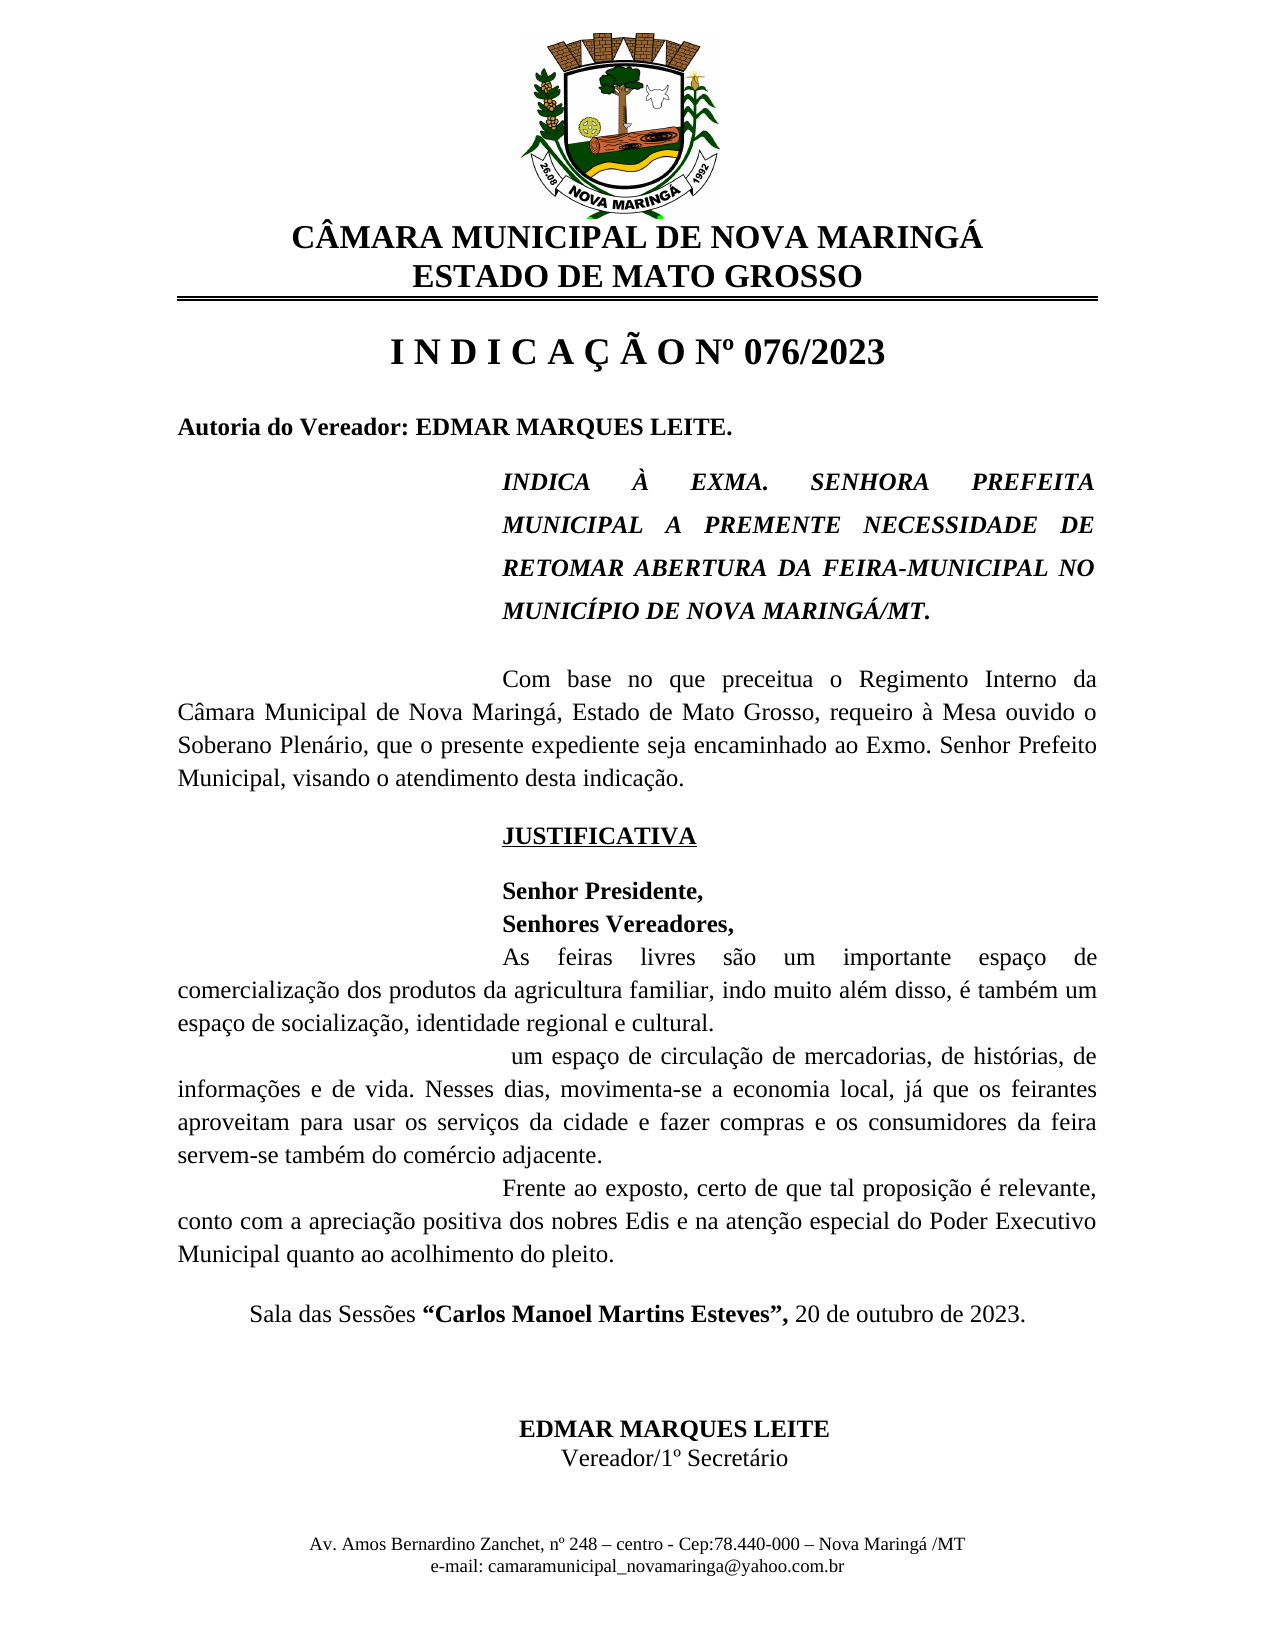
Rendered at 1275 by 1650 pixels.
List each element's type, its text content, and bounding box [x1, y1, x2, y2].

text Com base no que preceitua o Regimento Interno da Câmara Municipal de Nova Maringá, Estado de Mato Grosso, requeiro à Mesa ouvido o Soberano Plenário, que o presente expediente seja encaminhado ao Exmo. Senhor Prefeito Municipal, visando o atendimento desta indicação. [177, 664, 1098, 792]
text Frente ao exposto, certo de que tal proposição é relevante, conto com a apreciação positiva dos nobres Edis e na atenção especial do Poder Executivo Municipal quanto ao acolhimento do pleito. [177, 1173, 1098, 1268]
text Senhores Vereadores, [177, 909, 1098, 938]
picture [521, 33, 721, 218]
text um espaço de circulação de mercadorias, de histórias, de informações e de vida. Nesses dias, movimenta-se a economia local, já que os feirantes aproveitam para usar os serviços da cidade e fazer compras e os consumidores da feira servem-se também do comércio adjacente. [177, 1041, 1098, 1169]
text I N D I C A Ç Ã O Nº 076/2023 [177, 330, 1098, 373]
text EDMAR MARQUES LEITE [177, 1414, 1098, 1443]
text INDICA À EXMA. SENHORA PREFEITA MUNICIPAL A PREMENTE NECESSIDADE DE RETOMAR ABERTURA DA FEIRA-MUNICIPAL NO MUNICÍPIO DE NOVA MARINGÁ/MT. [502, 467, 1098, 625]
text As feiras livres são um importante espaço de comercialização dos produtos da agricultura familiar, indo muito além disso, é também um espaço de socialização, identidade regional e cultural. [177, 942, 1098, 1037]
text Autoria do Vereador: EDMAR MARQUES LEITE. [177, 412, 1098, 441]
text Vereador/1º Secretário [177, 1443, 1098, 1472]
text JUSTIFICATIVA [177, 821, 1098, 850]
text Senhor Presidente, [177, 876, 1098, 905]
text Sala das Sessões “Carlos Manoel Martins Esteves”, 20 de outubro de 2023. [177, 1299, 1098, 1327]
